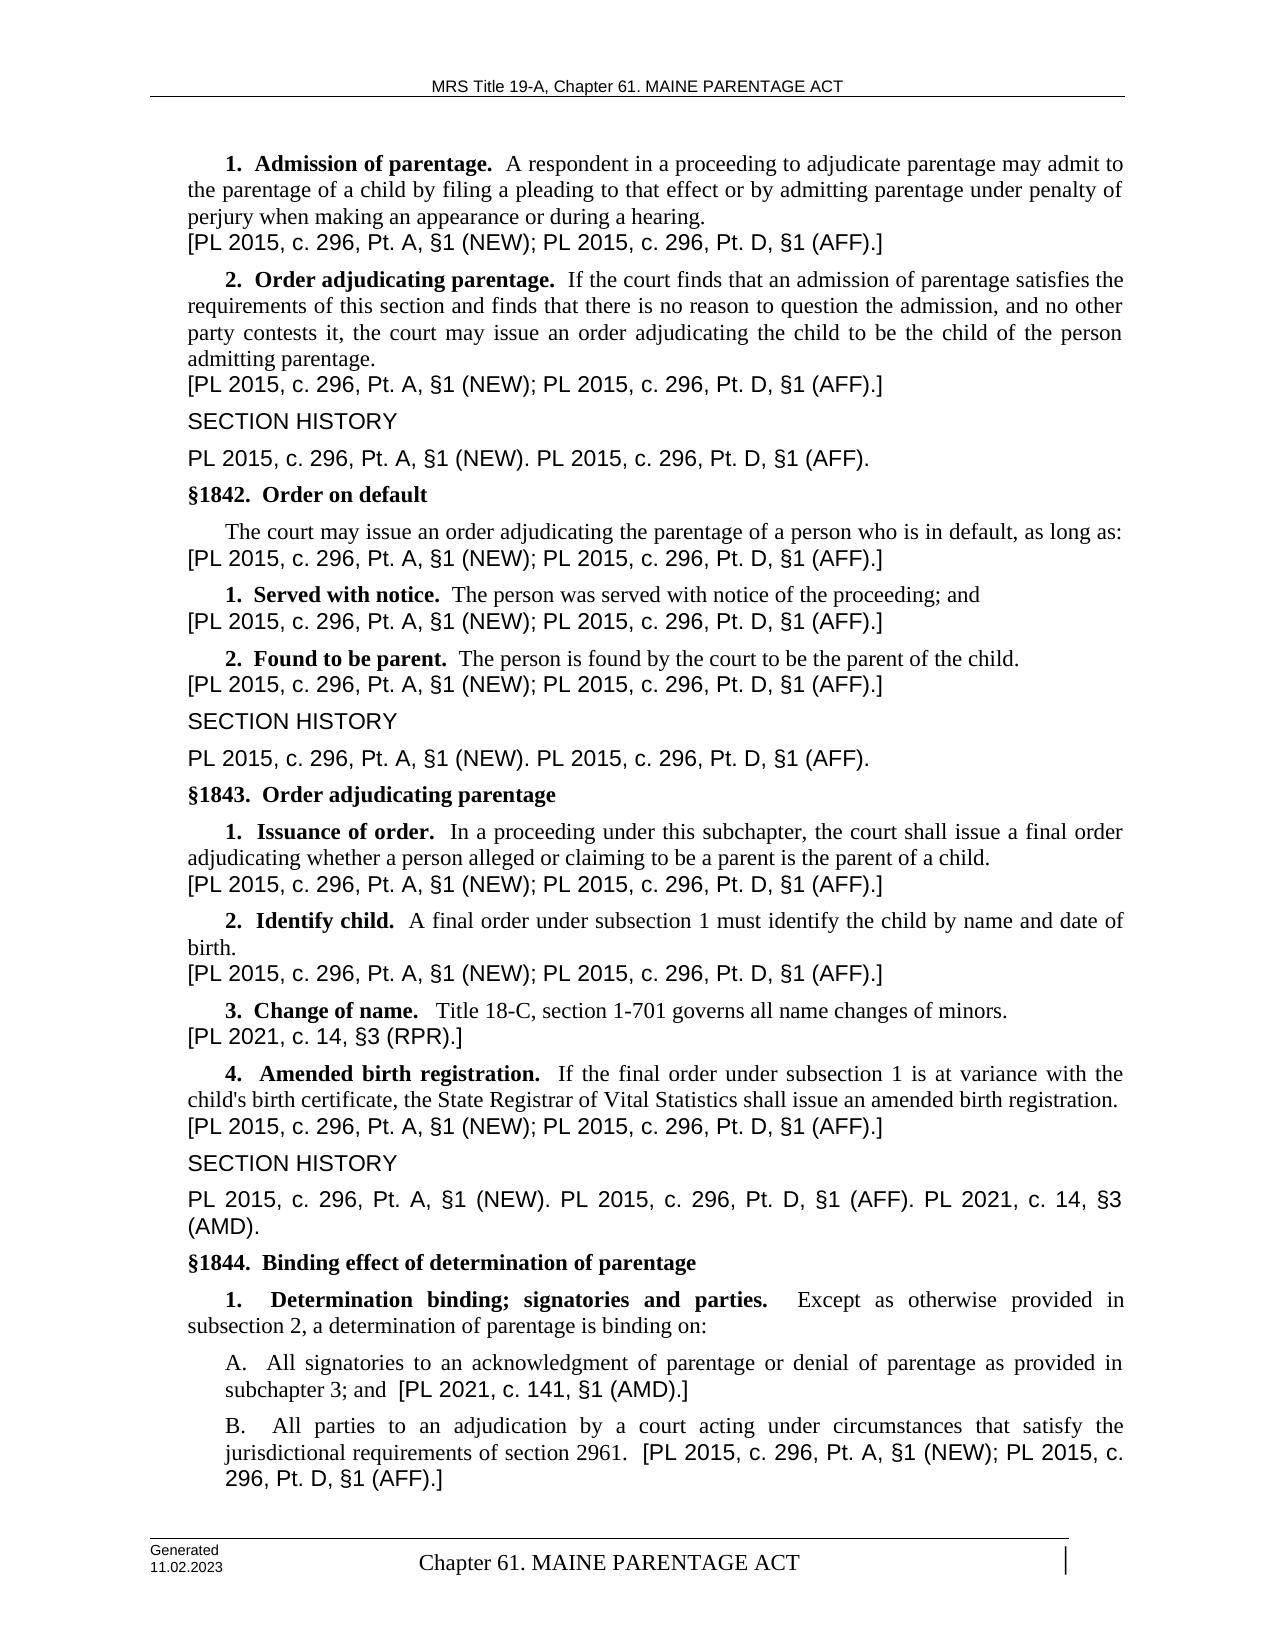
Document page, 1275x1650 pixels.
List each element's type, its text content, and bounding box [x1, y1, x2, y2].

text A. All signatories to an acknowledgment of parentage or denial of parentage as provided in subchapter 3; and [PL 2021, c. 141, §1 (AMD).] [225, 1349, 1125, 1402]
text [PL 2015, c. 296, Pt. A, §1 (NEW); PL 2015, c. 296, Pt. D, §1 (AFF).] [187, 608, 1125, 634]
text PL 2015, c. 296, Pt. A, §1 (NEW). PL 2015, c. 296, Pt. D, §1 (AFF). [187, 744, 1125, 771]
text §1844. Binding effect of determination of parentage [187, 1249, 1125, 1276]
text [PL 2015, c. 296, Pt. A, §1 (NEW); PL 2015, c. 296, Pt. D, §1 (AFF).] [187, 371, 1125, 398]
text 1. Issuance of order. In a proceeding under this subchapter, the court shall issue a final order adjudicating whether a person alleged or claiming to be a parent is the parent of a child. [187, 818, 1125, 871]
text The court may issue an order adjudicating the parentage of a person who is in default, as long as: [PL 2015, c. 296, Pt. A, §1 (NEW); PL 2015, c. 296, Pt. D, §1 (AFF).] [187, 518, 1125, 571]
text SECTION HISTORY [187, 708, 1125, 734]
text [PL 2015, c. 296, Pt. A, §1 (NEW); PL 2015, c. 296, Pt. D, §1 (AFF).] [187, 671, 1125, 697]
text [PL 2021, c. 14, §3 (RPR).] [187, 1023, 1125, 1050]
text [PL 2015, c. 296, Pt. A, §1 (NEW); PL 2015, c. 296, Pt. D, §1 (AFF).] [187, 871, 1125, 897]
text 2. Found to be parent. The person is found by the court to be the parent of the child. [187, 644, 1125, 671]
text PL 2015, c. 296, Pt. A, §1 (NEW). PL 2015, c. 296, Pt. D, §1 (AFF). [187, 445, 1125, 471]
text 1. Served with notice. The person was served with notice of the proceeding; and [187, 581, 1125, 608]
text 1. Determination binding; signatories and parties. Except as otherwise provided in subsection 2, a determination of parentage is binding on: [187, 1286, 1125, 1339]
text 2. Order adjudicating parentage. If the court finds that an admission of parentage satisfies the requirements of this section and finds that there is no reason to question the admission, and no other party contests it, the court may issue an order adjudicating the child to be the child of the person admitting parentage. [187, 266, 1125, 371]
text 1. Admission of parentage. A respondent in a proceeding to adjudicate parentage may admit to the parentage of a child by filing a pleading to that effect or by admitting parentage under penalty of perjury when making an appearance or during a hearing. [187, 150, 1125, 229]
text PL 2015, c. 296, Pt. A, §1 (NEW). PL 2015, c. 296, Pt. D, §1 (AFF). PL 2021, c. 14, §3 (AMD). [187, 1186, 1125, 1239]
text [PL 2015, c. 296, Pt. A, §1 (NEW); PL 2015, c. 296, Pt. D, §1 (AFF).] [187, 1113, 1125, 1139]
text 4. Amended birth registration. If the final order under subsection 1 is at variance with the child's birth certificate, the State Registrar of Vital Statistics shall issue an amended birth registration. [187, 1060, 1125, 1113]
text SECTION HISTORY [187, 408, 1125, 434]
text 2. Identify child. A final order under subsection 1 must identify the child by name and date of birth. [187, 907, 1125, 960]
text [PL 2015, c. 296, Pt. A, §1 (NEW); PL 2015, c. 296, Pt. D, §1 (AFF).] [187, 960, 1125, 987]
text B. All parties to an adjudication by a court acting under circumstances that satisfy the jurisdictional requirements of section 2961. [PL 2015, c. 296, Pt. A, §1 (NEW); PL 2015, c. 296, Pt. D, §1 (AFF).] [225, 1413, 1125, 1492]
text §1842. Order on default [187, 482, 1125, 508]
text [PL 2015, c. 296, Pt. A, §1 (NEW); PL 2015, c. 296, Pt. D, §1 (AFF).] [187, 229, 1125, 255]
text 3. Change of name. Title 18‑C, section 1‑701 governs all name changes of minors. [187, 997, 1125, 1023]
text SECTION HISTORY [187, 1149, 1125, 1176]
text §1843. Order adjudicating parentage [187, 781, 1125, 808]
